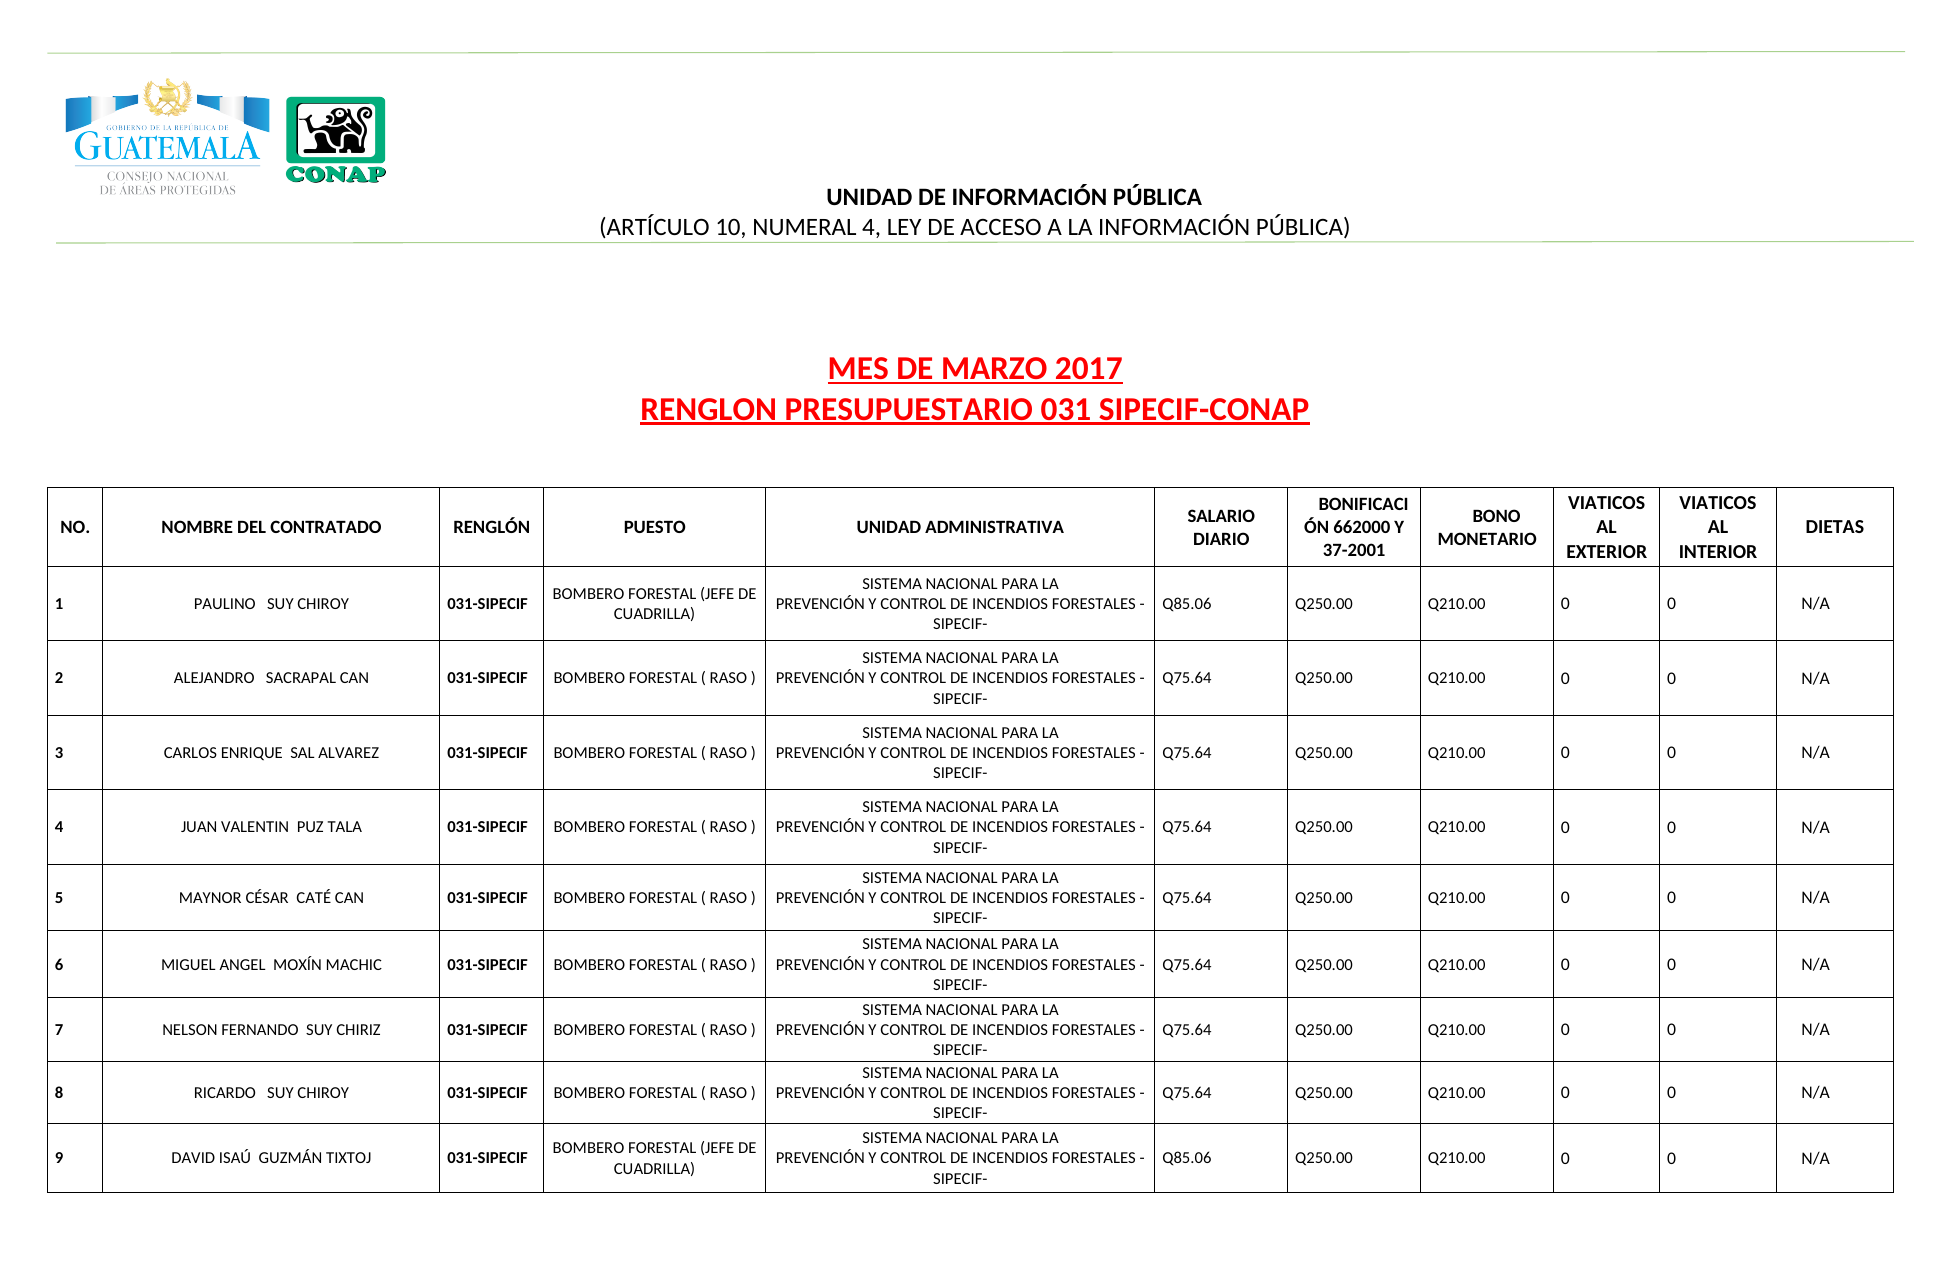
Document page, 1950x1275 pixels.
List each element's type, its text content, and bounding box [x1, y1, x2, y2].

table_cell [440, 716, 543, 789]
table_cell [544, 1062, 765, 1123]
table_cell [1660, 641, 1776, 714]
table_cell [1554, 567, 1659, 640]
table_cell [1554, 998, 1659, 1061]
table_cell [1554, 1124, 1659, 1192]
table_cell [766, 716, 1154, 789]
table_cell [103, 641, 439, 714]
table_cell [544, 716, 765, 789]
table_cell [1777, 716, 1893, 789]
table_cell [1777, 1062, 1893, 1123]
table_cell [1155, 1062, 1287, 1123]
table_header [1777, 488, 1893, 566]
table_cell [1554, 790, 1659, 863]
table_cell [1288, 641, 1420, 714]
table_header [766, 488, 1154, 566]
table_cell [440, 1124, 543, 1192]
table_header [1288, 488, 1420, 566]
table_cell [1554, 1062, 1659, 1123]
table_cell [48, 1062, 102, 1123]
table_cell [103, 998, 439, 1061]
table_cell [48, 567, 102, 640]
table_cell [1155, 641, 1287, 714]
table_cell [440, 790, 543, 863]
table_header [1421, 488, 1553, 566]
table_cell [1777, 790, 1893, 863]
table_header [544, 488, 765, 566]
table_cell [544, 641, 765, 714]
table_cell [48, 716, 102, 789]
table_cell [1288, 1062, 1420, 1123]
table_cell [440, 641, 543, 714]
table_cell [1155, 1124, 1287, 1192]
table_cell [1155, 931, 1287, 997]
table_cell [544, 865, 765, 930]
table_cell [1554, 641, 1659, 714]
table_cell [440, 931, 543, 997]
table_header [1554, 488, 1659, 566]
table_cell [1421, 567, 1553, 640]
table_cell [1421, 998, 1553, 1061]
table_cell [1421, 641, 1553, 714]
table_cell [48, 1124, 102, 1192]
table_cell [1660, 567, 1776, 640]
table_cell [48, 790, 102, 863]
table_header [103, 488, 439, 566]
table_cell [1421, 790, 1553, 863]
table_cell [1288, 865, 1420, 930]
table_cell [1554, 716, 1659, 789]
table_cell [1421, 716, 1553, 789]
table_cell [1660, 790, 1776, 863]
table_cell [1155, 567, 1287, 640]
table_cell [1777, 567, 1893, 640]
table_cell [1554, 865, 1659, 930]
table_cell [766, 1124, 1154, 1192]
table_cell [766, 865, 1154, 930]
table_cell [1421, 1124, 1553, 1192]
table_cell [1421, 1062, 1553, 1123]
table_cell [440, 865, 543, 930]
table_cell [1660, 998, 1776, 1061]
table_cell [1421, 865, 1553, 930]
picture [47, 73, 402, 205]
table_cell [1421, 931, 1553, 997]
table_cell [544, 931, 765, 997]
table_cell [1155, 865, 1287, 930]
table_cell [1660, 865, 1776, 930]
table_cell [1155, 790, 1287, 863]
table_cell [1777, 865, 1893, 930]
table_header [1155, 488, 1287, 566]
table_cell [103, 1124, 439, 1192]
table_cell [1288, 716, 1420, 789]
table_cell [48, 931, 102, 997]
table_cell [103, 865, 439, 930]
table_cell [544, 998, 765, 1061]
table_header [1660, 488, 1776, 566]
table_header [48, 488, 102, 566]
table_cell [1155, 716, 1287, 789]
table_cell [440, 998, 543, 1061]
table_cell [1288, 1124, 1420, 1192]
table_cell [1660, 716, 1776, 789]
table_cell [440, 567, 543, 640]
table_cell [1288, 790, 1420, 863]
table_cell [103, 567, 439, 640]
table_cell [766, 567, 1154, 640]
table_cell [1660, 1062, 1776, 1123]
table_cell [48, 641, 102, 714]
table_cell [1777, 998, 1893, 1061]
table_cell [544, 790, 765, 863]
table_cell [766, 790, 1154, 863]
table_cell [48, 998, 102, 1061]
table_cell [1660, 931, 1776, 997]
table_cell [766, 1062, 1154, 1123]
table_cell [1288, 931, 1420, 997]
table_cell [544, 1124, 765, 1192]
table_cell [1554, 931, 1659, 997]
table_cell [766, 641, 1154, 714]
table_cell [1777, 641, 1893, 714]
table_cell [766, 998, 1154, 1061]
text RENGLON PRESUPUESTARIO 031 SIPECIF-CONAP [47, 388, 1903, 428]
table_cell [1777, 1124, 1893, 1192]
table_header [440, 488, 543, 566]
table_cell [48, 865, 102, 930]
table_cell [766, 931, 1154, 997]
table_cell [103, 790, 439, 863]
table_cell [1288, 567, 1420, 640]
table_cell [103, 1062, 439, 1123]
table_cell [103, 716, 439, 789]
text MES DE MARZO 2017 [47, 347, 1903, 388]
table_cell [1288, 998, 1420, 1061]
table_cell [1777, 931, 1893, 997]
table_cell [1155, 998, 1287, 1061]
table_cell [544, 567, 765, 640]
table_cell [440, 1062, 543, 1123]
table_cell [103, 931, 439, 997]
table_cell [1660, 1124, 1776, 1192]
